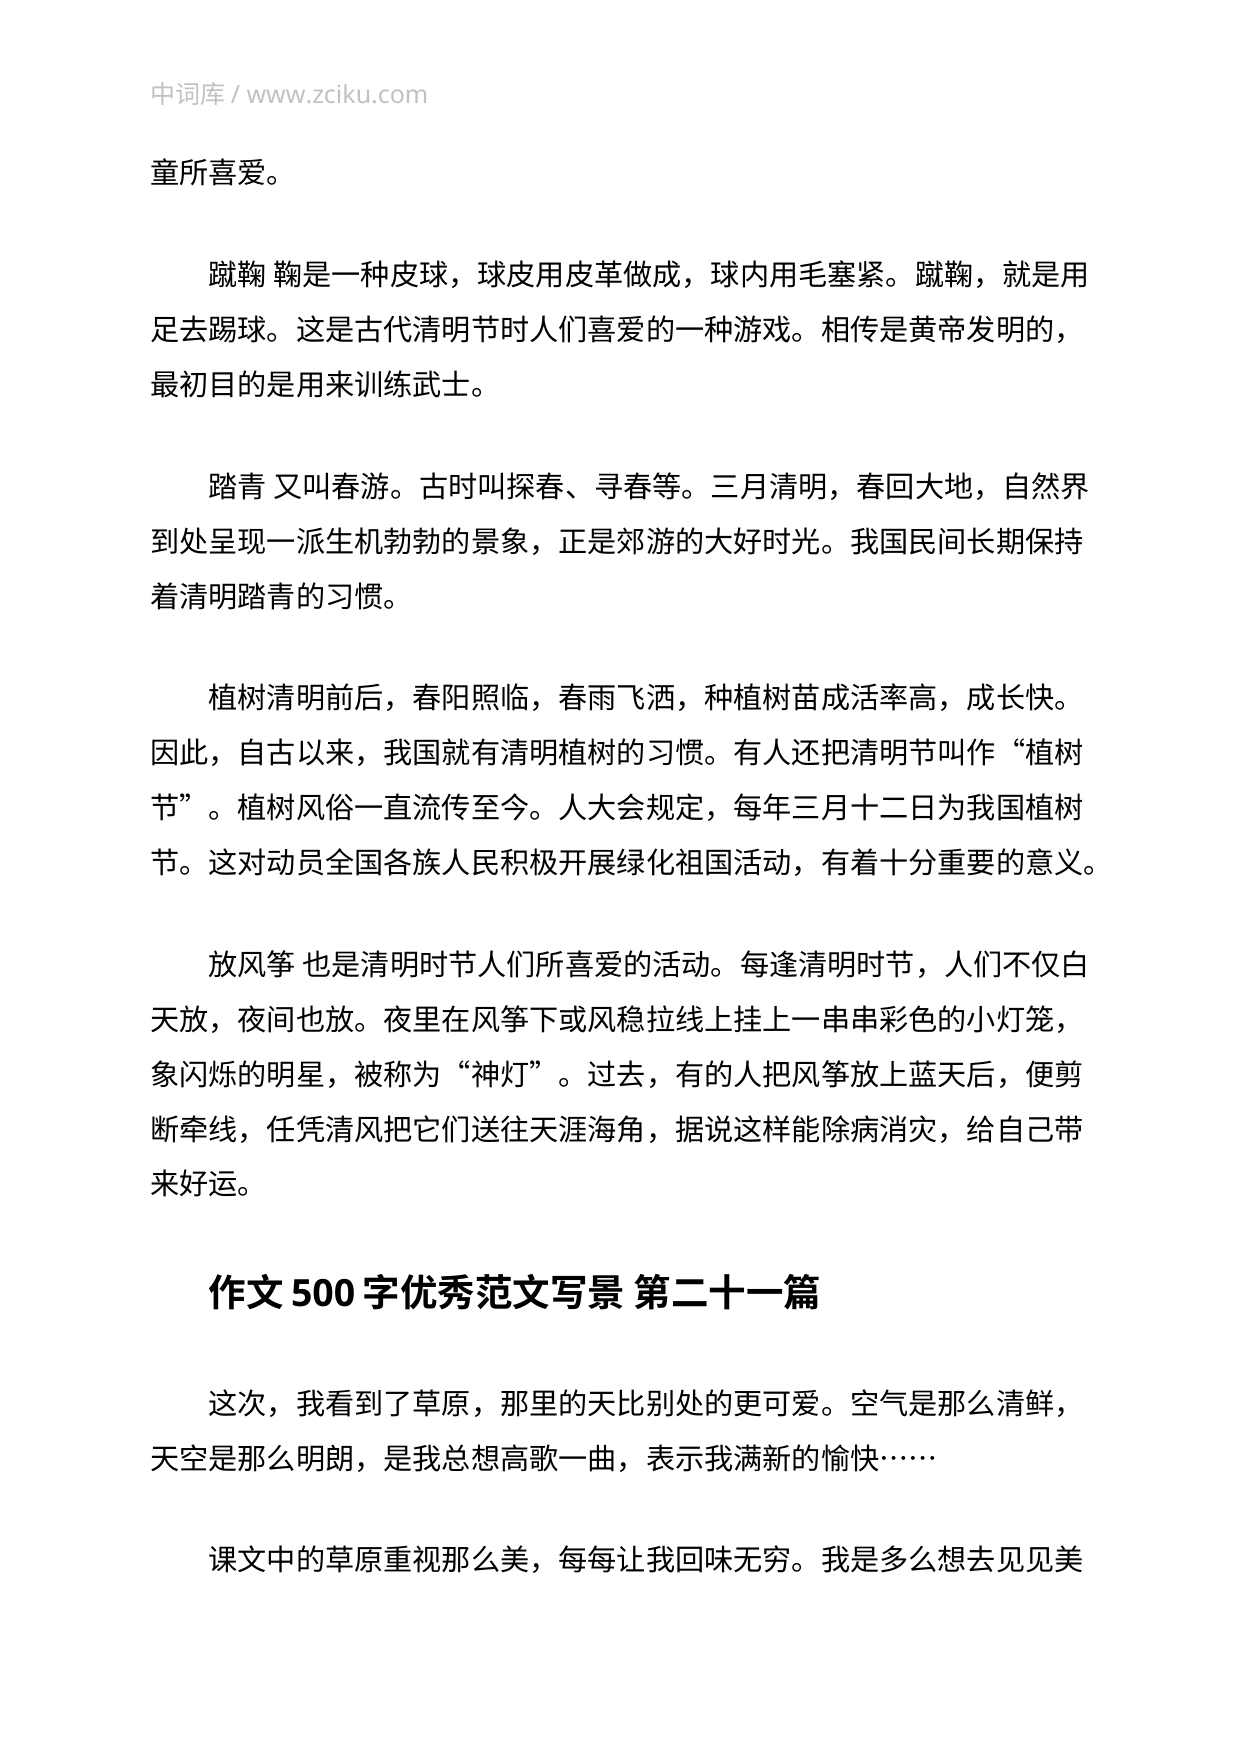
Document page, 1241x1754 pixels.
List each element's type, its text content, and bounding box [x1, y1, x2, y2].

text 植树清明前后，春阳照临，春雨飞洒，种植树苗成活率高，成长快。因此，自古以来，我国就有清明植树的习惯。有人还把清明节叫作“植树节”。植树风俗一直流传至今。人大会规定，每年三月十二日为我国植树节。这对动员全国各族人民积极开展绿化祖国活动，有着十分重要的意义。 [150, 675, 1090, 882]
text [150, 1537, 1090, 1579]
text 这次，我看到了草原，那里的天比别处的更可爱。空气是那么清鲜，天空是那么明朗，是我总想高歌一曲，表示我满新的愉快…… [150, 1380, 1090, 1477]
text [150, 150, 1090, 192]
text 作文500字优秀范文写景 第二十一篇 [150, 1263, 1090, 1317]
text 踏青 又叫春游。古时叫探春、寻春等。三月清明，春回大地，自然界到处呈现一派生机勃勃的景象，正是郊游的大好时光。我国民间长期保持着清明踏青的习惯。 [150, 463, 1090, 615]
text 放风筝 也是清明时节人们所喜爱的活动。每逢清明时节，人们不仅白天放，夜间也放。夜里在风筝下或风稳拉线上挂上一串串彩色的小灯笼，象闪烁的明星，被称为“神灯”。过去，有的人把风筝放上蓝天后，便剪断牵线，任凭清风把它们送往天涯海角，据说这样能除病消灾，给自己带来好运。 [150, 941, 1090, 1203]
text 蹴鞠 鞠是一种皮球，球皮用皮革做成，球内用毛塞紧。蹴鞠，就是用足去踢球。这是古代清明节时人们喜爱的一种游戏。相传是黄帝发明的，最初目的是用来训练武士。 [150, 252, 1090, 404]
